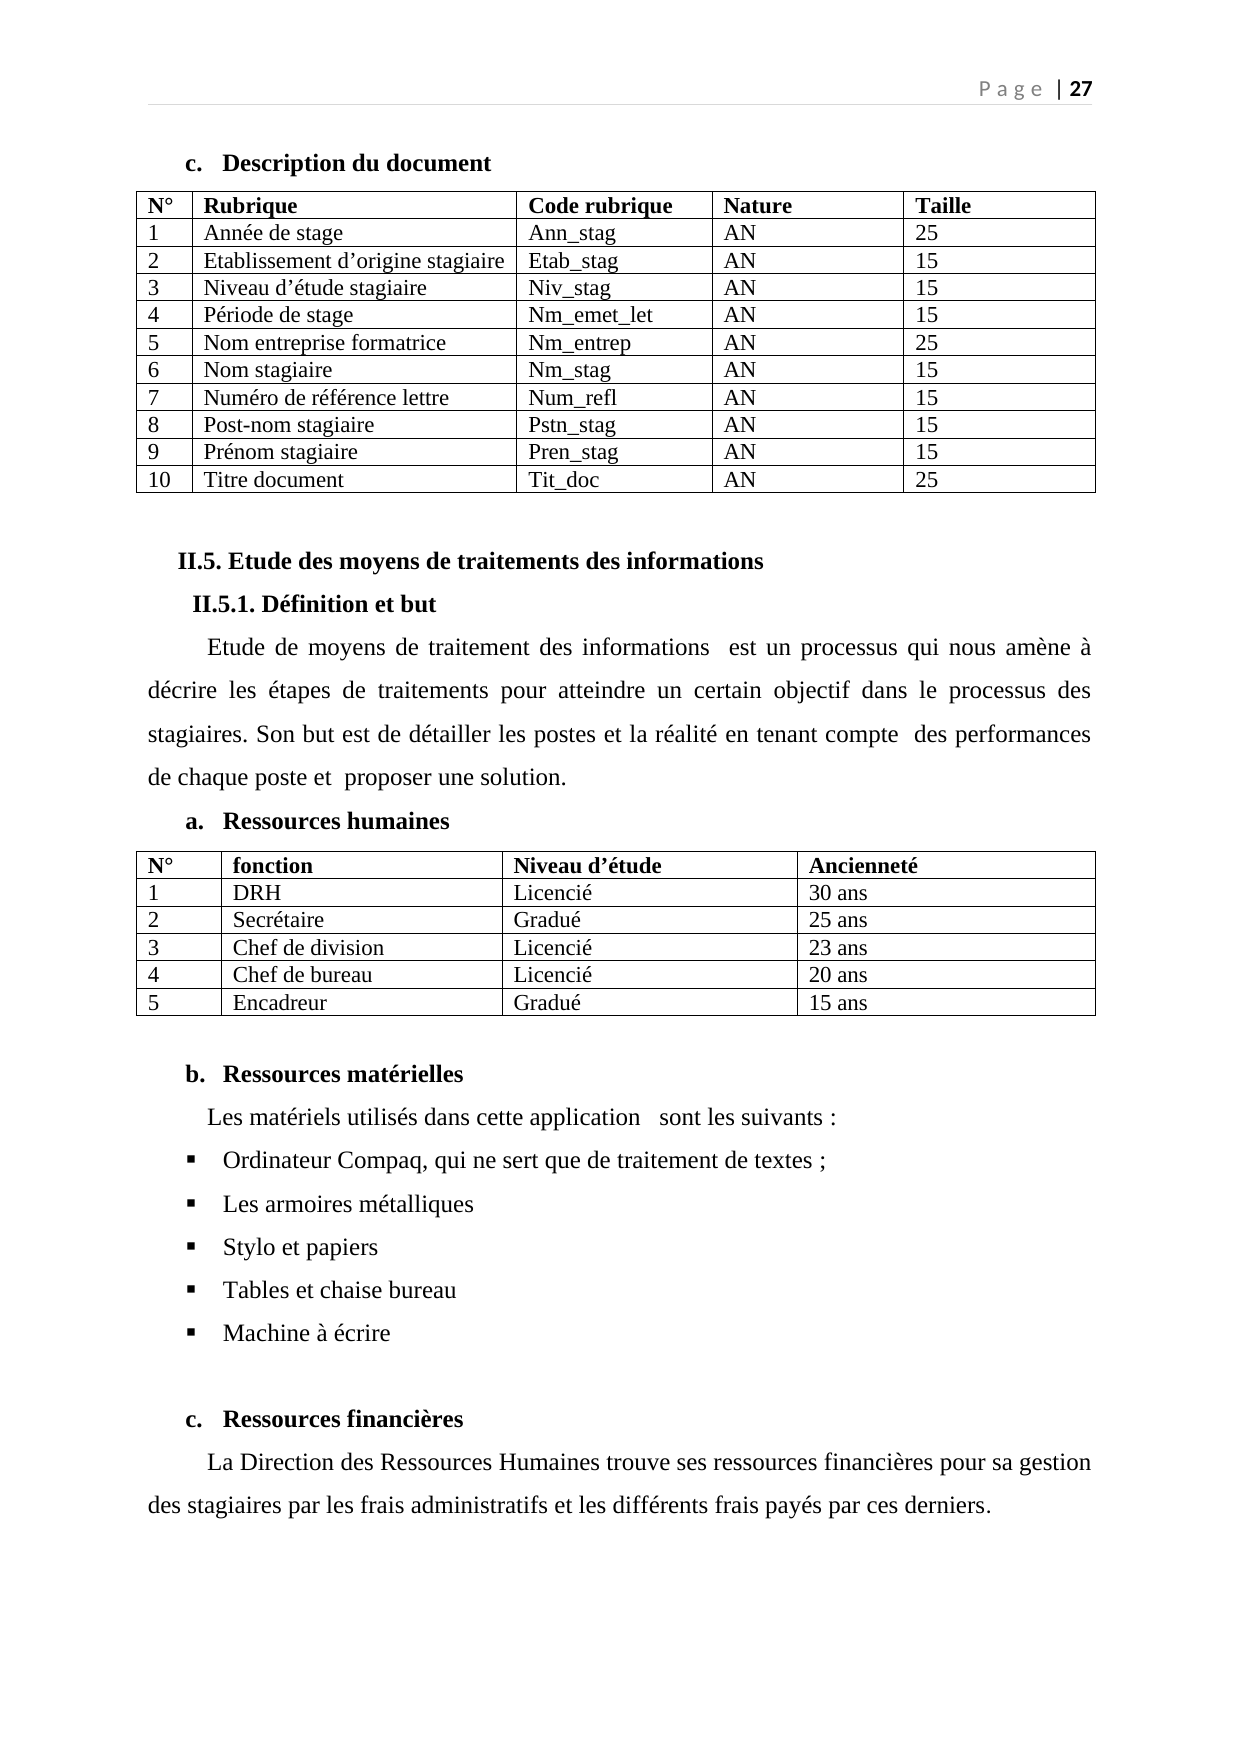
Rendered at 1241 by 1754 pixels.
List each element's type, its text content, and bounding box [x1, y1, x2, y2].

table_cell 30 ans [798, 879, 1095, 906]
table_header fonction [222, 852, 502, 878]
list Stylo et papiers [185, 1232, 1092, 1261]
table_cell 15 [904, 439, 1095, 465]
table_cell AN [713, 219, 903, 246]
table_cell AN [713, 384, 903, 410]
list Les armoires métalliques [185, 1189, 1092, 1217]
text Etude de moyens de traitement des informations est un processus qui nous amène à décrire les étapes de traitements pour atteindre un certain objectif dans le processus des stagiaires. Son but est de détailler les postes et la réalité en tenant compte des performances de chaque poste et proposer une solution. [148, 632, 1092, 791]
table_cell 7 [137, 384, 192, 410]
table_cell AN [713, 329, 903, 355]
table_cell 6 [137, 356, 192, 383]
list Ressources humaines [185, 805, 1092, 836]
subtitle II.5. Etude des moyens de traitements des informations [148, 546, 1092, 575]
table_cell Nm_emet_let [517, 301, 712, 328]
table_cell 3 [137, 934, 221, 960]
table_cell AN [713, 247, 903, 273]
table_cell Nom stagiaire [193, 356, 516, 383]
table_cell 25 [904, 466, 1095, 492]
table_header N° [137, 852, 221, 878]
table_cell Post-nom stagiaire [193, 411, 516, 437]
table_header Ancienneté [798, 852, 1095, 878]
table_cell 5 [137, 989, 221, 1015]
table_cell 2 [137, 907, 221, 933]
table_cell 25 ans [798, 907, 1095, 933]
table_cell 15 [904, 356, 1095, 383]
list Ordinateur Compaq, qui ne sert que de traitement de textes ; [185, 1146, 1092, 1174]
table_header Taille [904, 192, 1095, 218]
table_cell 1 [137, 879, 221, 906]
table_cell AN [713, 466, 903, 492]
list Ressources matérielles [185, 1059, 1092, 1088]
table_cell 3 [137, 274, 192, 300]
table_header Rubrique [193, 192, 516, 218]
table_cell AN [713, 274, 903, 300]
list Ressources financières [185, 1404, 1092, 1433]
table_cell Pren_stag [517, 439, 712, 465]
table_cell Ann_stag [517, 219, 712, 246]
table_cell Chef de bureau [222, 961, 502, 988]
table_header Nature [713, 192, 903, 218]
table_cell AN [713, 411, 903, 437]
table_cell 4 [137, 961, 221, 988]
table_cell 15 [904, 301, 1095, 328]
table_cell 15 [904, 411, 1095, 437]
table_cell 2 [137, 247, 192, 273]
table_cell 15 [904, 384, 1095, 410]
list Machine à écrire [185, 1318, 1092, 1347]
table_cell Etab_stag [517, 247, 712, 273]
table_cell Num_refl [517, 384, 712, 410]
table_header Niveau d’étude [503, 852, 797, 878]
table_cell Pstn_stag [517, 411, 712, 437]
text Les matériels utilisés dans cette application sont les suivants : [148, 1102, 1092, 1131]
table_cell Titre document [193, 466, 516, 492]
table_cell 8 [137, 411, 192, 437]
subtitle Description du document [185, 148, 1092, 176]
subtitle II.5.1. Définition et but [148, 589, 1092, 618]
table_cell 5 [137, 329, 192, 355]
table_cell 23 ans [798, 934, 1095, 960]
table_cell 9 [137, 439, 192, 465]
table_cell Numéro de référence lettre [193, 384, 516, 410]
table_cell 20 ans [798, 961, 1095, 988]
table_cell 25 [904, 329, 1095, 355]
table_cell Encadreur [222, 989, 502, 1015]
table_cell Période de stage [193, 301, 516, 328]
table_cell Chef de division [222, 934, 502, 960]
table_cell Année de stage [193, 219, 516, 246]
table_cell Licencié [503, 879, 797, 906]
table_cell DRH [222, 879, 502, 906]
table_cell Licencié [503, 934, 797, 960]
table_cell 10 [137, 466, 192, 492]
table_cell Etablissement d’origine stagiaire [193, 247, 516, 273]
table_cell Tit_doc [517, 466, 712, 492]
table_cell Niv_stag [517, 274, 712, 300]
table_cell AN [713, 439, 903, 465]
text La Direction des Ressources Humaines trouve ses ressources financières pour sa gestion des stagiaires par les frais administratifs et les différents frais payés par ces derniers. [148, 1447, 1092, 1519]
table_cell Niveau d’étude stagiaire [193, 274, 516, 300]
table_cell Nom entreprise formatrice [193, 329, 516, 355]
table_cell Nm_stag [517, 356, 712, 383]
list Tables et chaise bureau [185, 1275, 1092, 1304]
table_header N° [137, 192, 192, 218]
table_cell 4 [137, 301, 192, 328]
table_cell 15 ans [798, 989, 1095, 1015]
table_cell 1 [137, 219, 192, 246]
table_cell 25 [904, 219, 1095, 246]
table_header Code rubrique [517, 192, 712, 218]
table_cell Licencié [503, 961, 797, 988]
table_cell Gradué [503, 907, 797, 933]
table_cell Nm_entrep [517, 329, 712, 355]
table_cell Prénom stagiaire [193, 439, 516, 465]
table_cell 15 [904, 247, 1095, 273]
table_cell Gradué [503, 989, 797, 1015]
table_cell AN [713, 301, 903, 328]
table_cell Secrétaire [222, 907, 502, 933]
table_cell 15 [904, 274, 1095, 300]
table_cell AN [713, 356, 903, 383]
